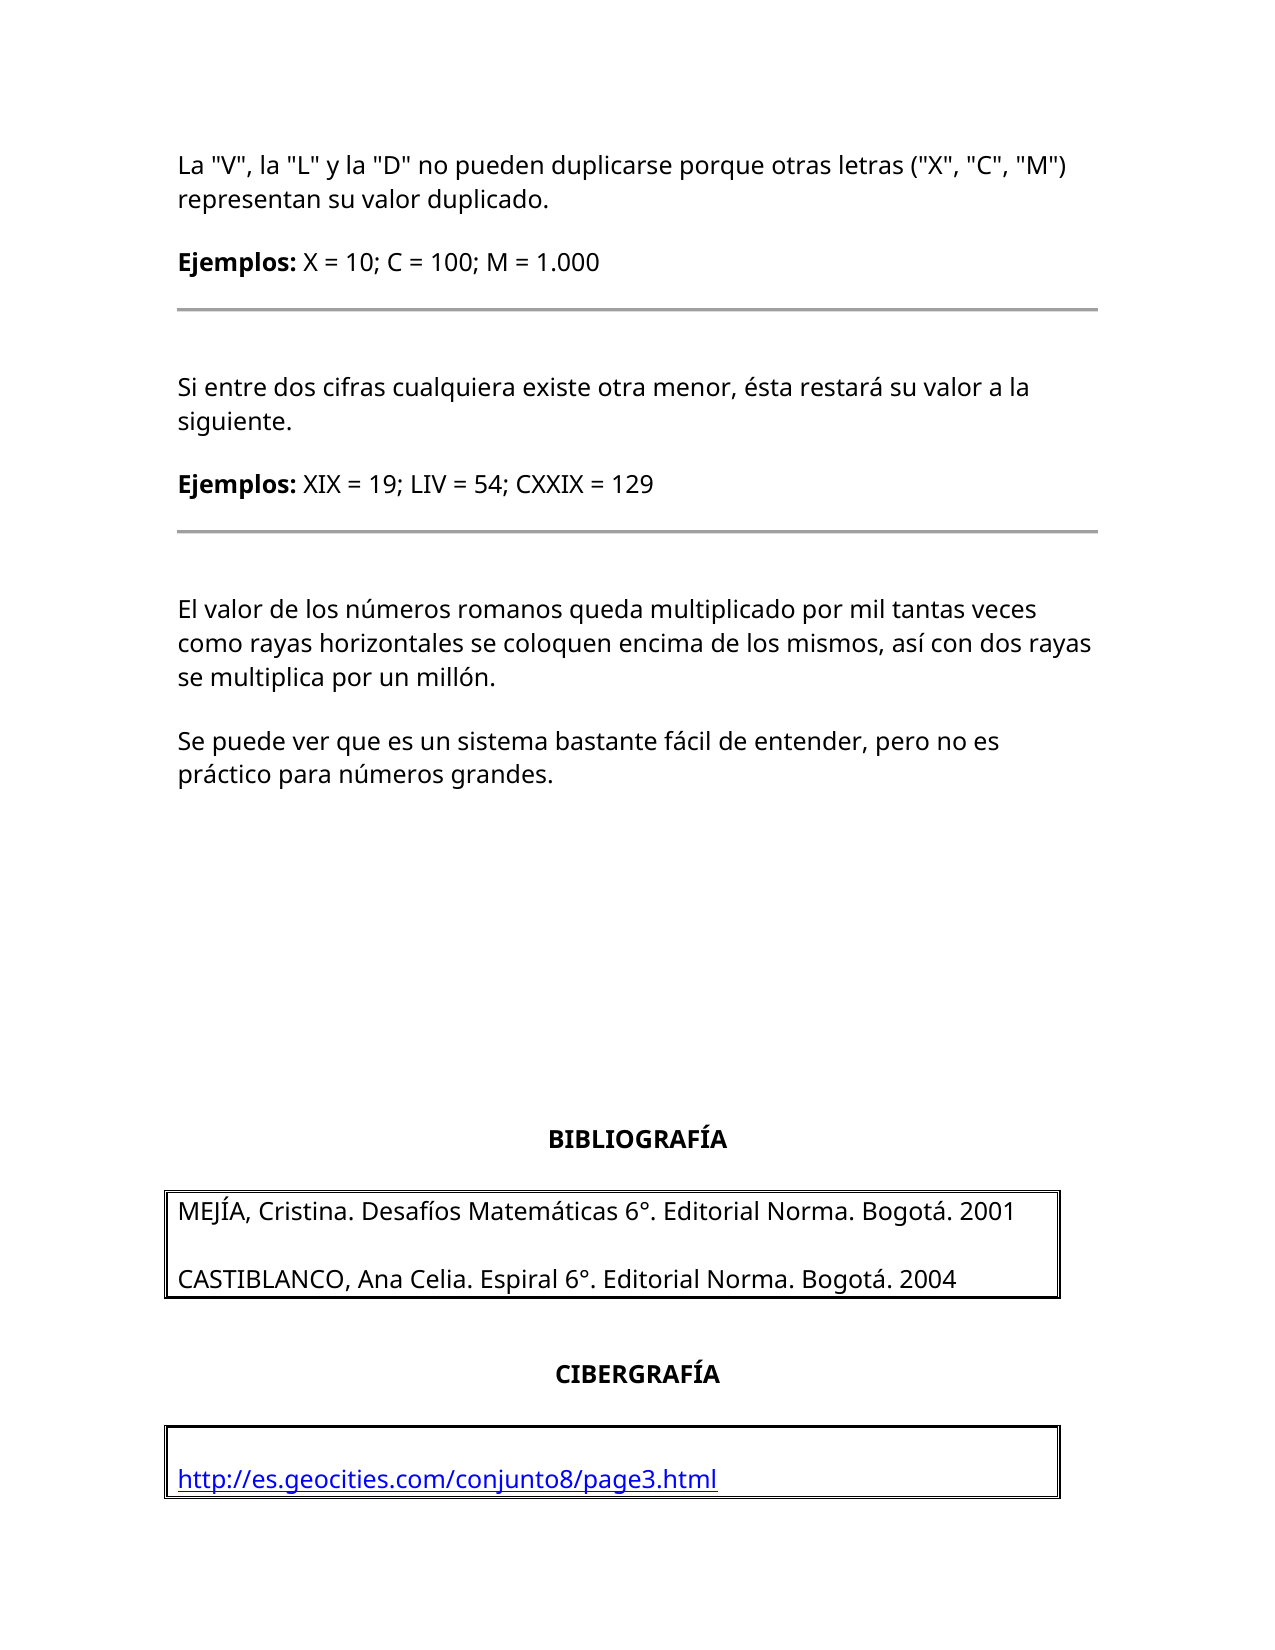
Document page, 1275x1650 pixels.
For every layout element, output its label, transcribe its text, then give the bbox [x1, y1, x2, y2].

table_header MEJÍA, Cristina. Desafíos Matemáticas 6°. Editorial Norma. Bogotá. 2001 CASTIBLANCO, Ana Celia. Espiral 6°. Editorial Norma. Bogotá. 2004 [168, 1193, 1057, 1296]
text El valor de los números romanos queda multiplicado por mil tantas veces como rayas horizontales se coloquen encima de los mismos, así con dos rayas se multiplica por un millón. [177, 592, 1098, 694]
text CIBERGRAFÍA [177, 1356, 1098, 1390]
text Ejemplos: XIX = 19; LIV = 54; CXXIX = 129 [177, 467, 1098, 501]
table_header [168, 1428, 1057, 1496]
text BIBLIOGRAFÍA [177, 1122, 1098, 1156]
text Si entre dos cifras cualquiera existe otra menor, ésta restará su valor a la siguiente. [177, 370, 1098, 438]
text La "V", la "L" y la "D" no pueden duplicarse porque otras letras ("X", "C", "M") representan su valor duplicado. [177, 148, 1098, 216]
text Se puede ver que es un sistema bastante fácil de entender, pero no es práctico para números grandes. [177, 723, 1098, 791]
text Ejemplos: X = 10; C = 100; M = 1.000 [177, 245, 1098, 279]
